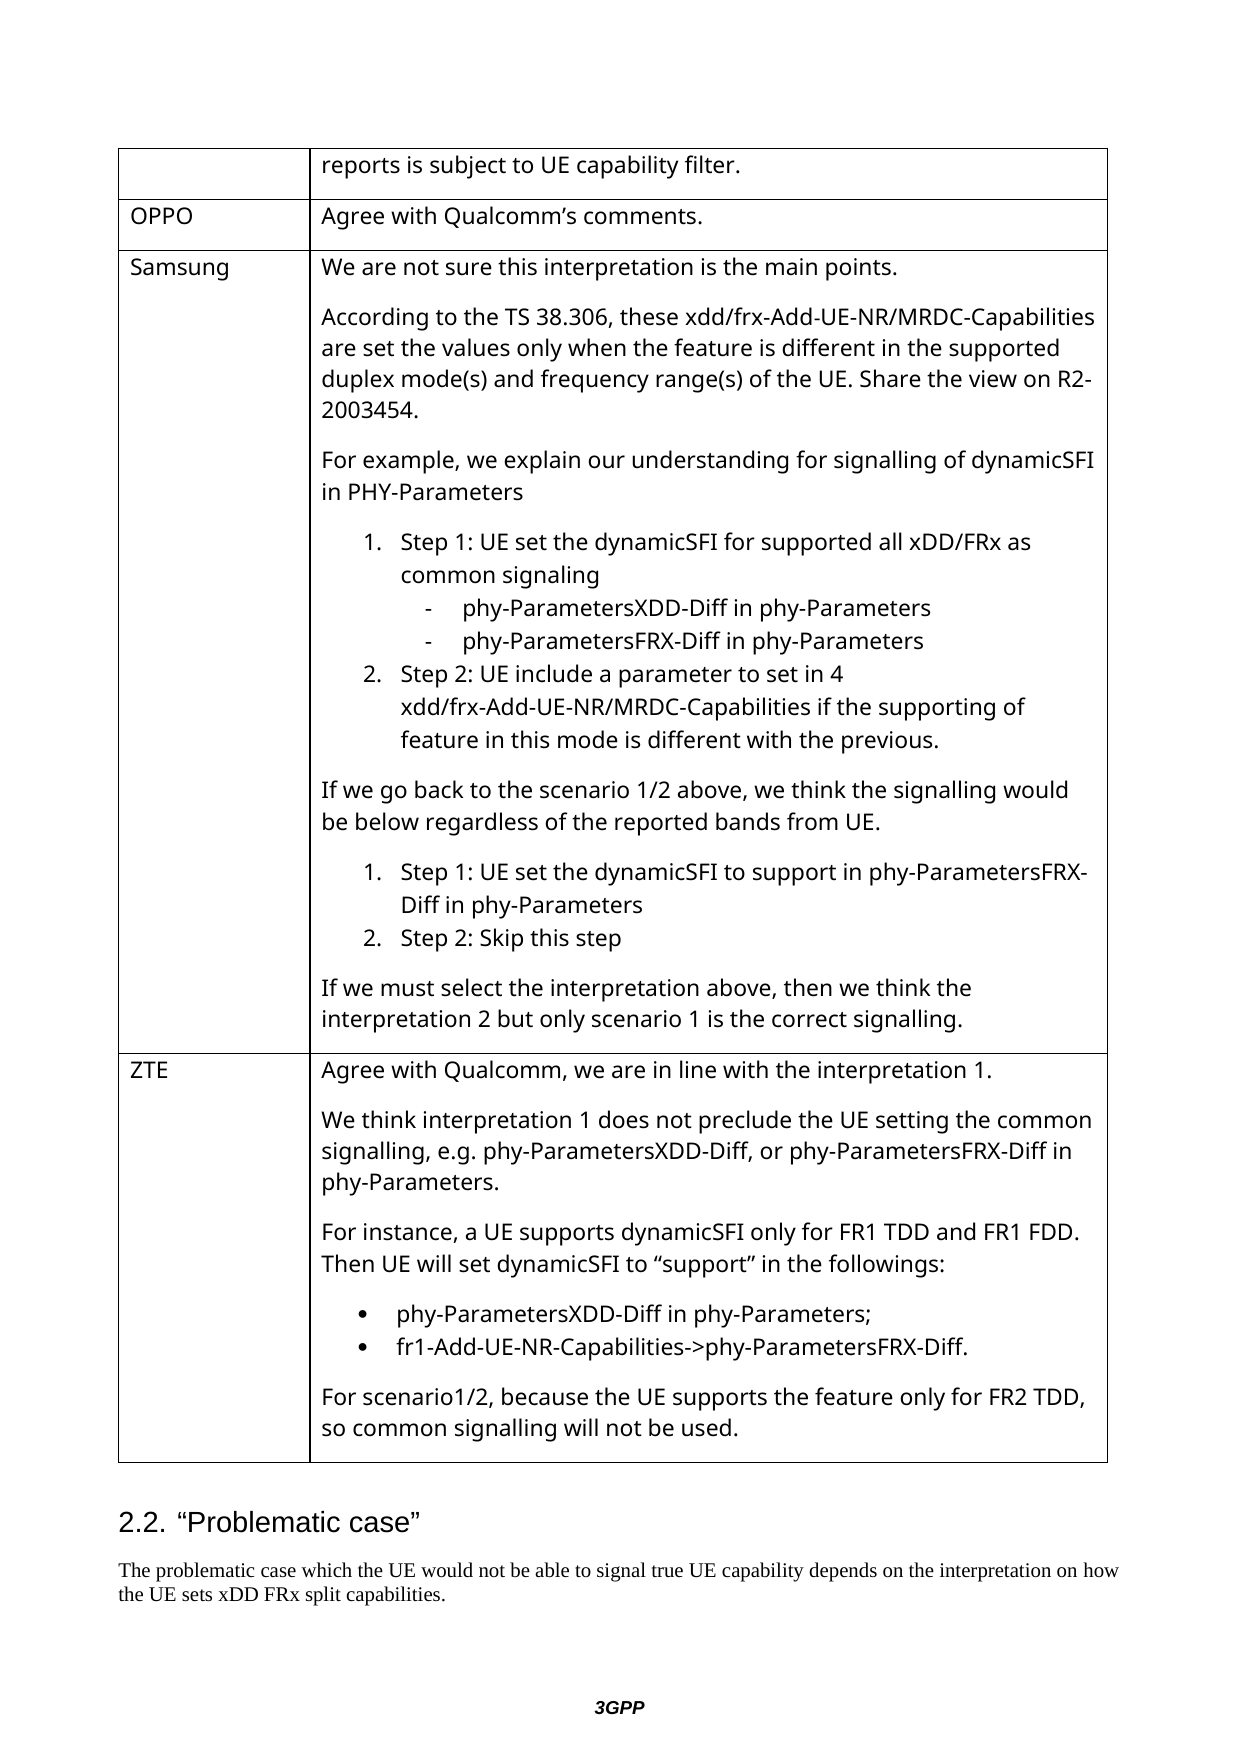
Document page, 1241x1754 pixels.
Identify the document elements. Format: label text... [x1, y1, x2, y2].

table_cell ZTE [119, 1054, 309, 1462]
subtitle “Problematic case” [118, 1506, 1122, 1539]
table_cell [311, 149, 1107, 198]
table_cell Samsung [119, 251, 309, 1053]
table_cell Agree with Qualcomm’s comments. [311, 200, 1107, 249]
table_cell We are not sure this interpretation is the main points. According to the TS 38.306, these xdd/frx-Add-UE-NR/MRDC-Capabilities are set the values only when the feature is different in the supported duplex mode(s) and frequency range(s) of the UE. Share the view on R2-2003454. For example, we explain our understanding for signalling of dynamicSFI in PHY-Parameters Step 1: UE set the dynamicSFI for supported all xDD/FRx as common signaling phy-ParametersXDD-Diff in phy-Parameters phy-ParametersFRX-Diff in phy-Parameters Step 2: UE include a parameter to set in 4 xdd/frx-Add-UE-NR/MRDC-Capabilities if the supporting of feature in this mode is different with the previous. If we go back to the scenario 1/2 above, we think the signalling would be below regardless of the reported bands from UE. Step 1: UE set the dynamicSFI to support in phy-ParametersFRX-Diff in phy-Parameters Step 2: Skip this step If we must select the interpretation above, then we think the interpretation 2 but only scenario 1 is the correct signalling. [311, 251, 1107, 1053]
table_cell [119, 149, 309, 198]
table_cell OPPO [119, 200, 309, 249]
table_cell Agree with Qualcomm, we are in line with the interpretation 1. We think interpretation 1 does not preclude the UE setting the common signalling, e.g. phy-ParametersXDD-Diff, or phy-ParametersFRX-Diff in phy-Parameters. For instance, a UE supports dynamicSFI only for FR1 TDD and FR1 FDD. Then UE will set dynamicSFI to “support” in the followings: phy-ParametersXDD-Diff in phy-Parameters; fr1-Add-UE-NR-Capabilities->phy-ParametersFRX-Diff. For scenario1/2, because the UE supports the feature only for FR2 TDD, so common signalling will not be used. [311, 1054, 1107, 1462]
text The problematic case which the UE would not be able to signal true UE capability depends on the interpretation on how the UE sets xDD FRx split capabilities. [118, 1558, 1122, 1606]
